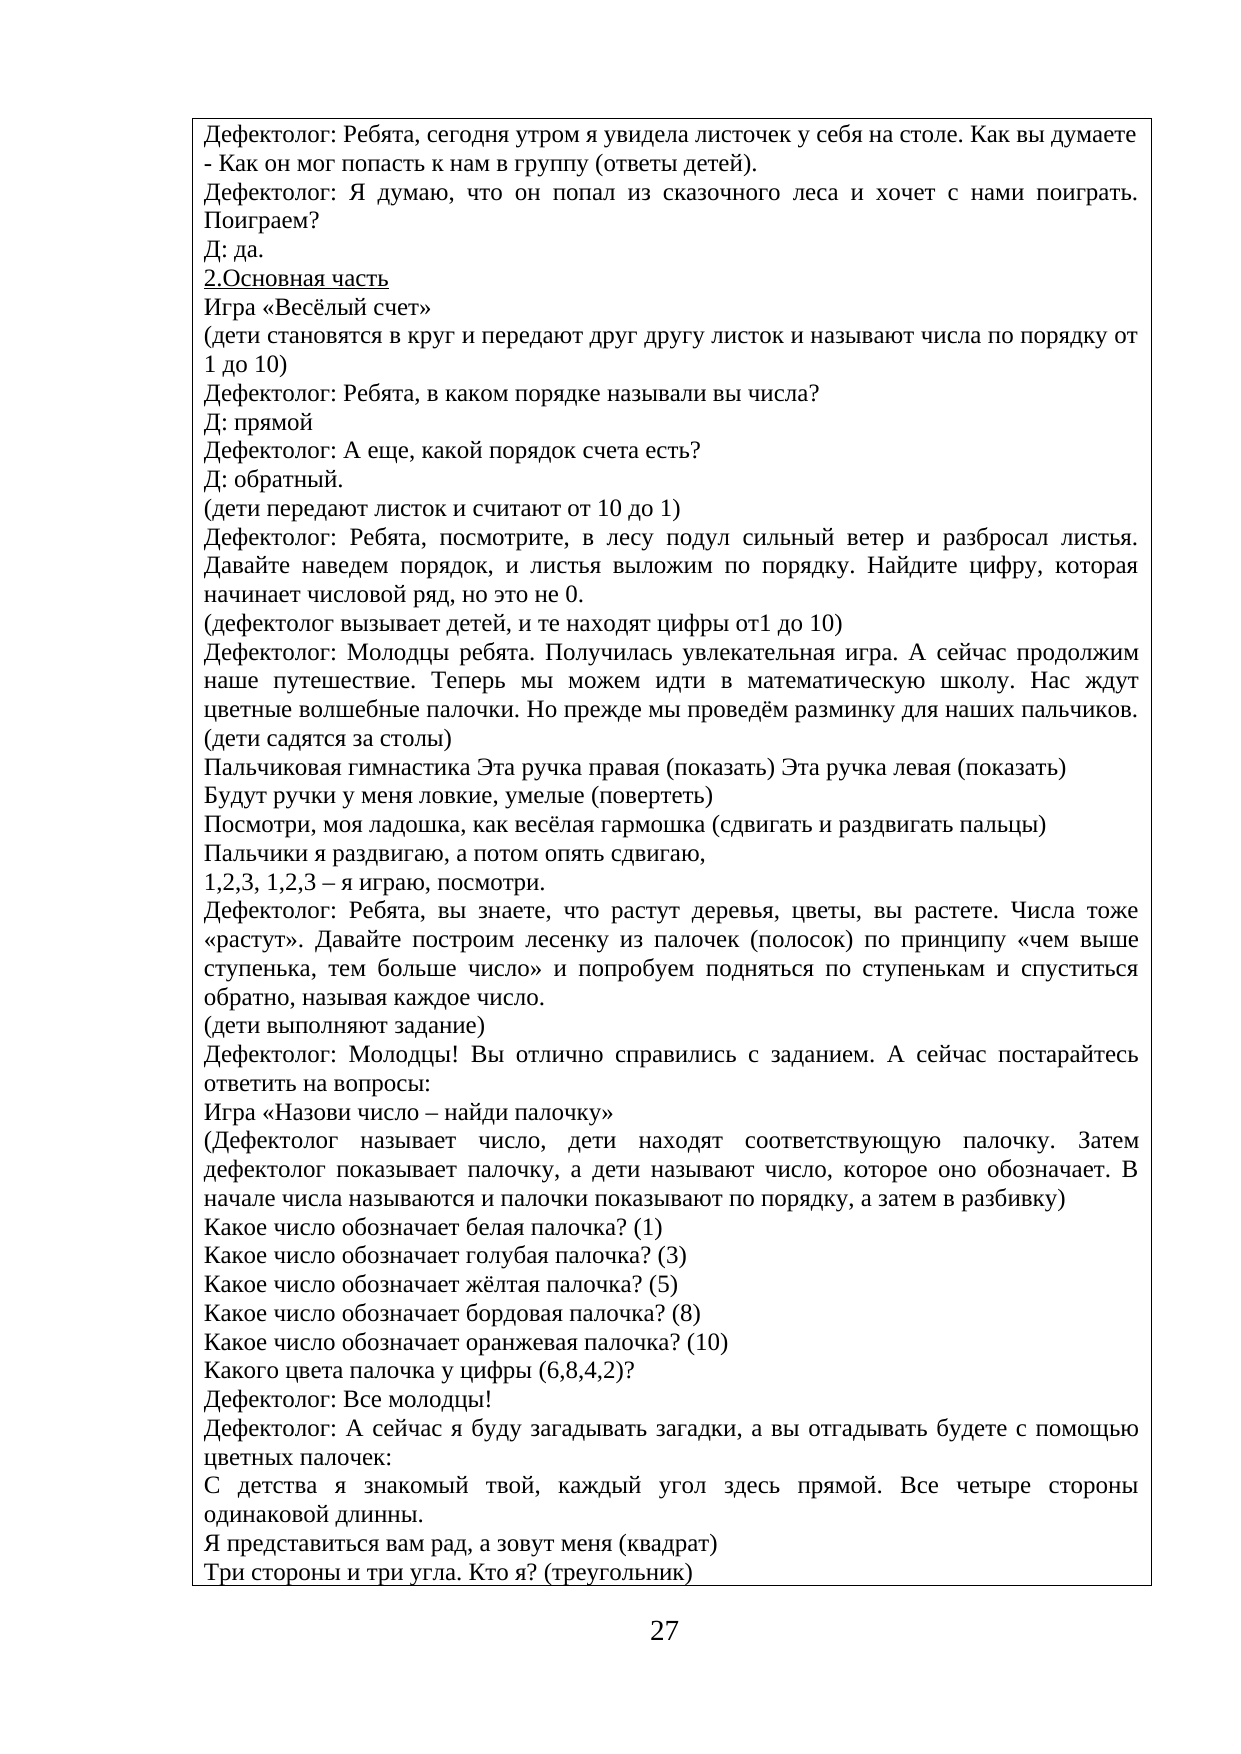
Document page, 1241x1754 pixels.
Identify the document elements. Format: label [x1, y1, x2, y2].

table_cell [193, 119, 1151, 1585]
